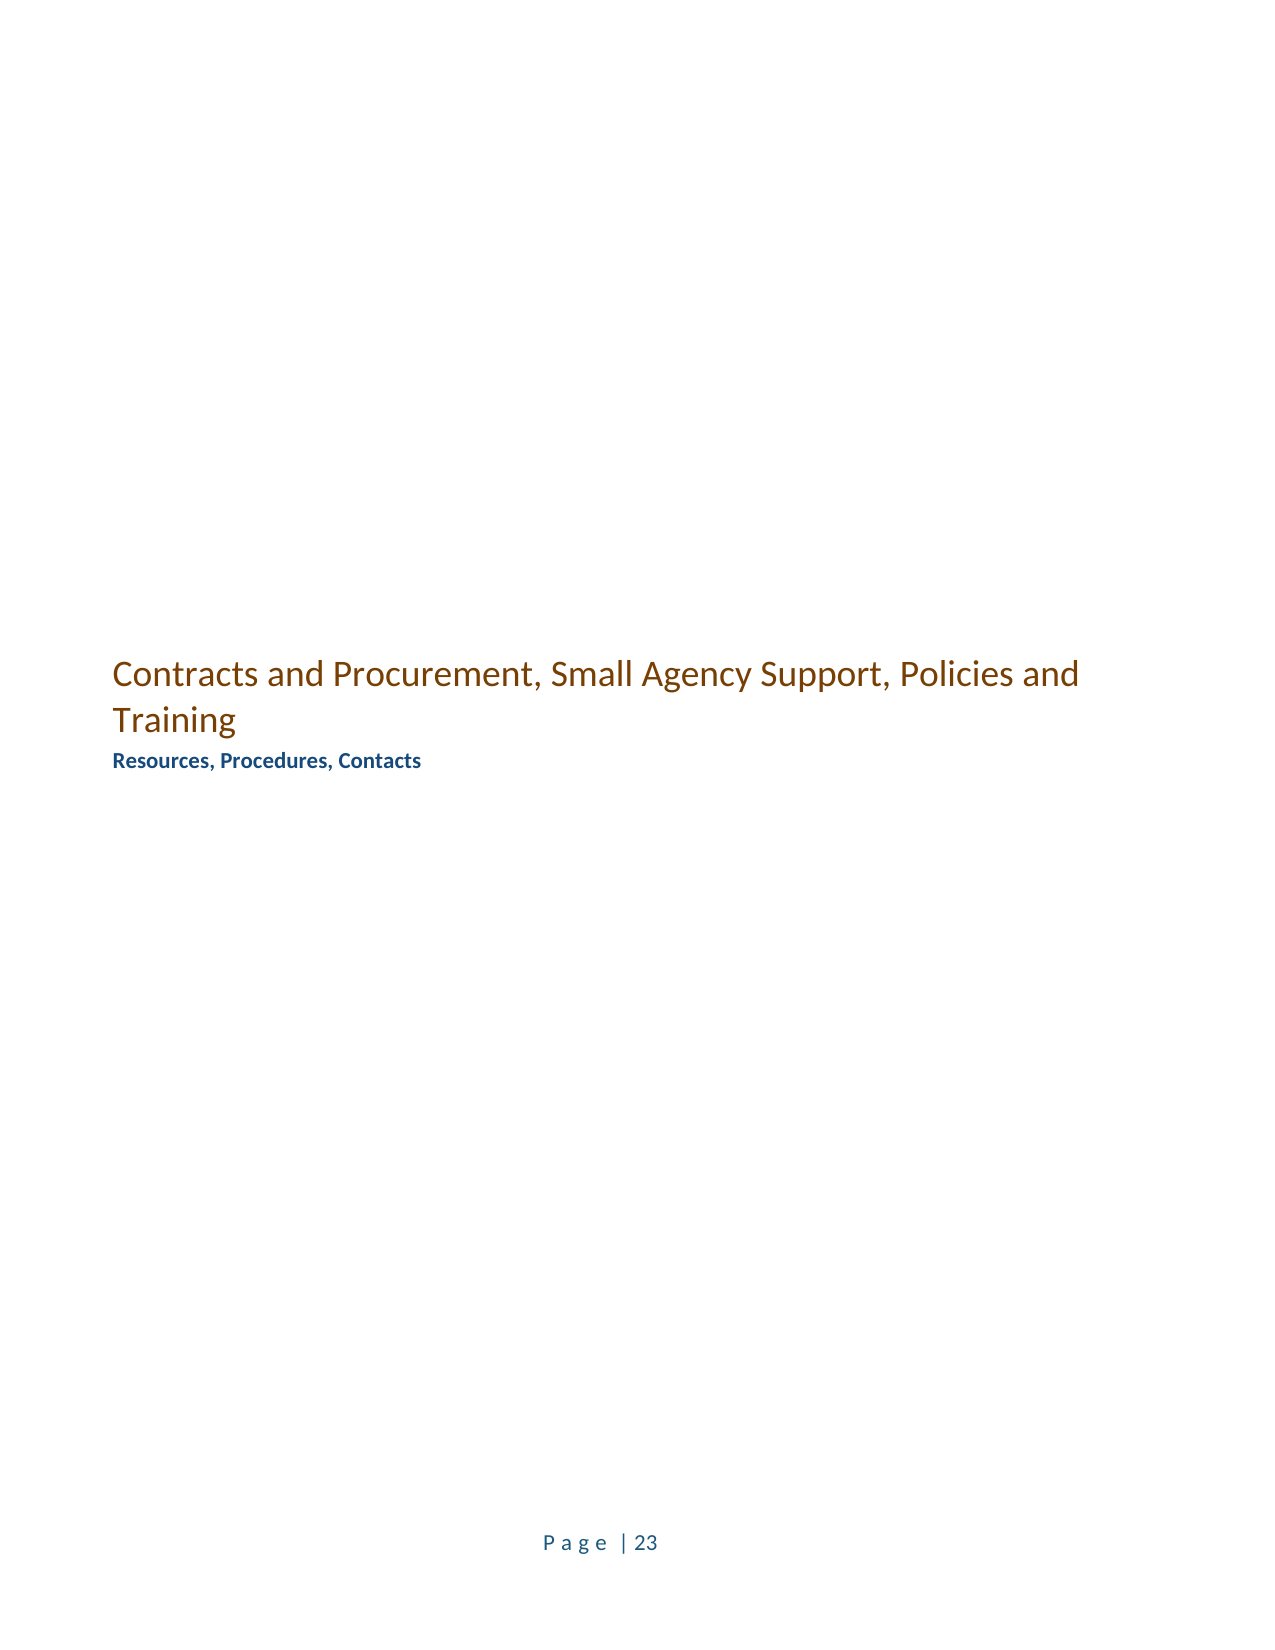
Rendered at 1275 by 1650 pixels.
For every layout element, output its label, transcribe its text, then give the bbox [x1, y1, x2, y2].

subtitle Contracts and Procurement, Small Agency Support, Policies and Training [112, 650, 1162, 742]
text Resources, Procedures, Contacts [112, 746, 1162, 774]
